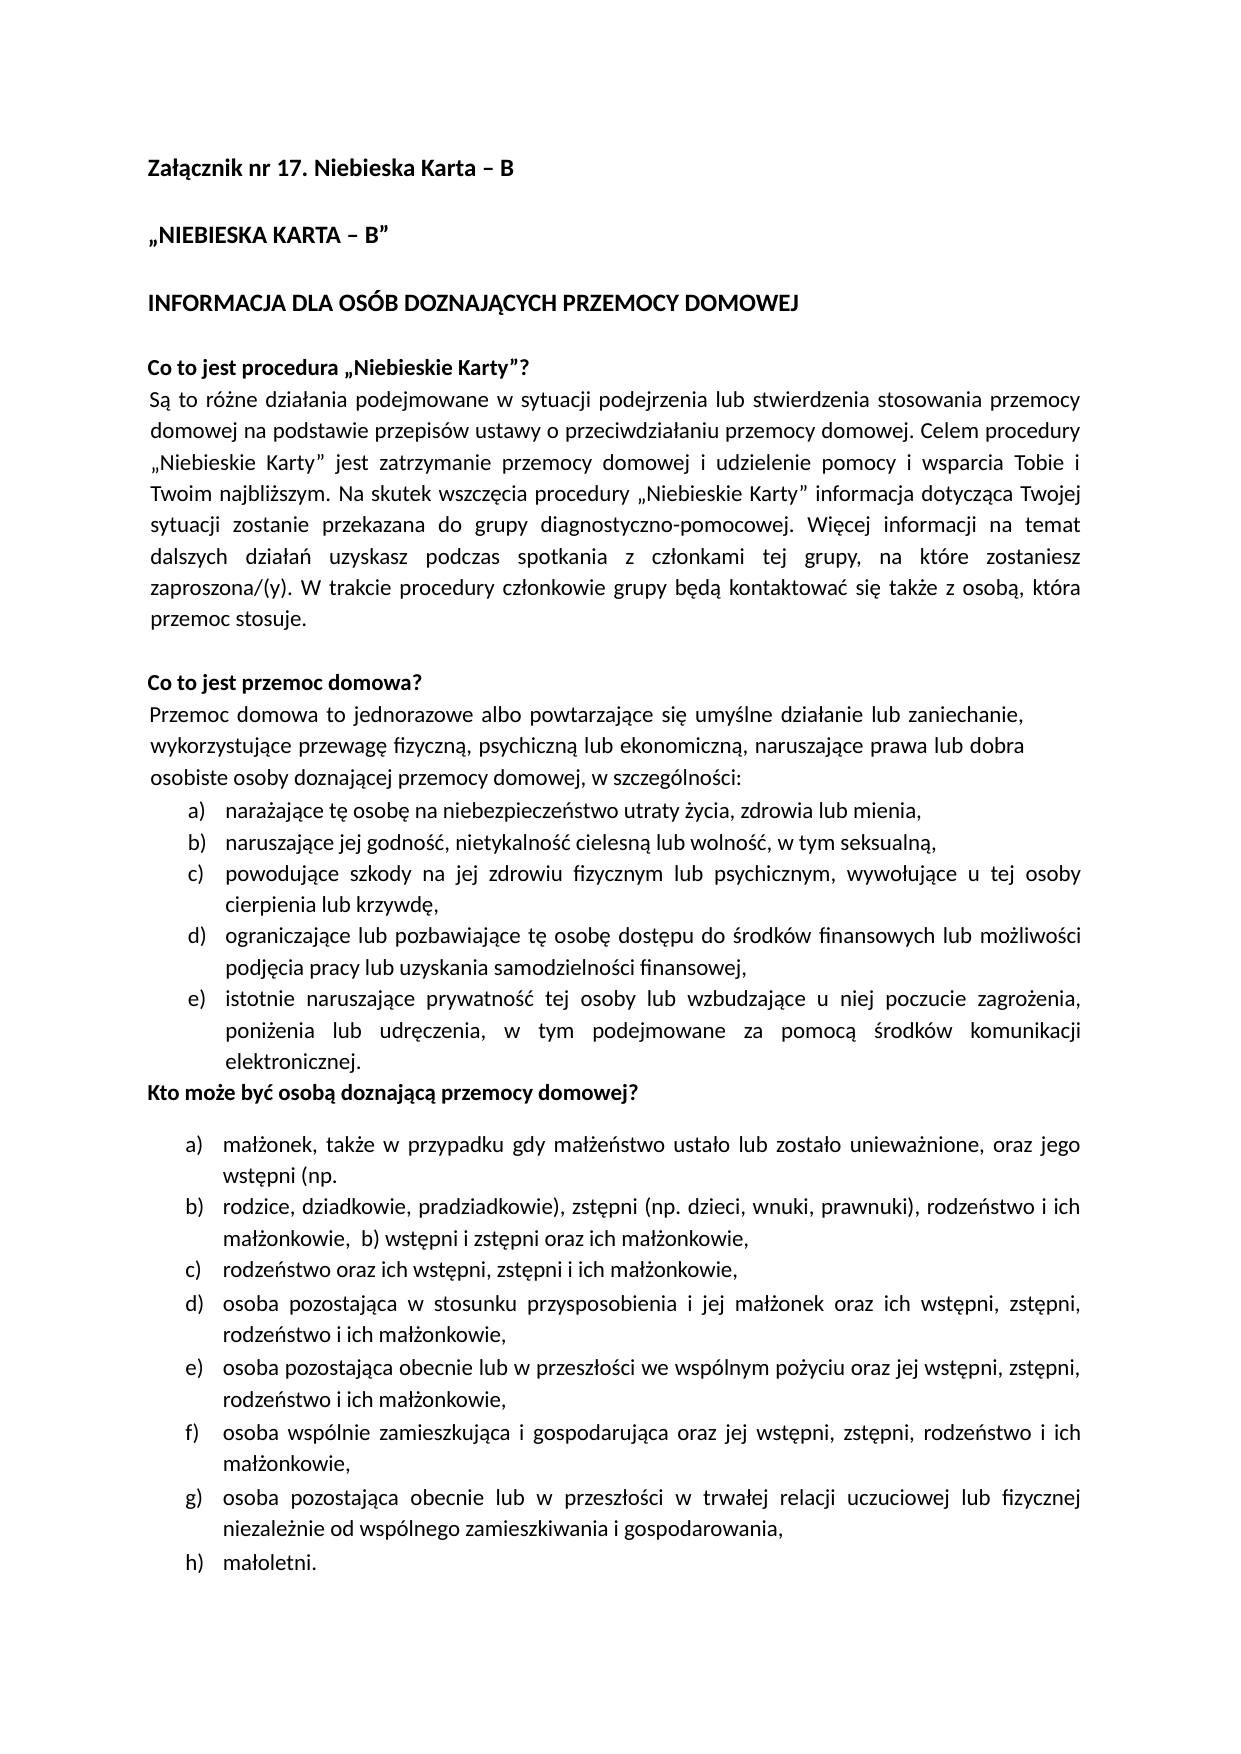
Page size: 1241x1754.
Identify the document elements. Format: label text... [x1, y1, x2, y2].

list osoba pozostająca w stosunku przysposobienia i jej małżonek oraz ich wstępni, zstępni, rodzeństwo i ich małżonkowie, [185, 1289, 1082, 1348]
text Co to jest procedura „Niebieskie Karty”? [147, 353, 1082, 381]
list narażające tę osobę na niebezpieczeństwo utraty życia, zdrowia lub mienia, [188, 796, 1082, 824]
text Kto może być osobą doznającą przemocy domowej? [147, 1078, 1082, 1106]
list rodzice, dziadkowie, pradziadkowie), zstępni (np. dzieci, wnuki, prawnuki), rodzeństwo i ich małżonkowie, b) wstępni i zstępni oraz ich małżonkowie, [185, 1192, 1082, 1252]
text Są to różne działania podejmowane w sytuacji podejrzenia lub stwierdzenia stosowania przemocy domowej na podstawie przepisów ustawy o przeciwdziałaniu przemocy domowej. Celem procedury „Niebieskie Karty” jest zatrzymanie przemocy domowej i udzielenie pomocy i wsparcia Tobie i Twoim najbliższym. Na skutek wszczęcia procedury „Niebieskie Karty” informacja dotycząca Twojej sytuacji zostanie przekazana do grupy diagnostyczno-pomocowej. Więcej informacji na temat dalszych działań uzyskasz podczas spotkania z członkami tej grupy, na które zostaniesz zaproszona/(y). W trakcie procedury członkowie grupy będą kontaktować się także z osobą, która przemoc stosuje. [149, 385, 1082, 633]
list rodzeństwo oraz ich wstępni, zstępni i ich małżonkowie, [185, 1255, 1082, 1283]
list osoba wspólnie zamieszkująca i gospodarująca oraz jej wstępni, zstępni, rodzeństwo i ich małżonkowie, [185, 1418, 1082, 1478]
text Załącznik nr 17. Niebieska Karta – B [148, 152, 1093, 182]
text Przemoc domowa to jednorazowe albo powtarzające się umyślne działanie lub zaniechanie, wykorzystujące przewagę fizyczną, psychiczną lub ekonomiczną, naruszające prawa lub dobra osobiste osoby doznającej przemocy domowej, w szczególności: [149, 700, 1025, 791]
list istotnie naruszające prywatność tej osoby lub wzbudzające u niej poczucie zagrożenia, poniżenia lub udręczenia, w tym podejmowane za pomocą środków komunikacji elektronicznej. [188, 984, 1082, 1075]
list małoletni. [185, 1548, 1082, 1576]
list osoba pozostająca obecnie lub w przeszłości w trwałej relacji uczuciowej lub fizycznej niezależnie od wspólnego zamieszkiwania i gospodarowania, [185, 1483, 1082, 1542]
text INFORMACJA DLA OSÓB DOZNAJĄCYCH PRZEMOCY DOMOWEJ [148, 287, 1093, 318]
list osoba pozostająca obecnie lub w przeszłości we wspólnym pożyciu oraz jej wstępni, zstępni, rodzeństwo i ich małżonkowie, [185, 1353, 1082, 1413]
text Co to jest przemoc domowa? [147, 668, 1082, 696]
list powodujące szkody na jej zdrowiu fizycznym lub psychicznym, wywołujące u tej osoby cierpienia lub krzywdę, [188, 859, 1082, 918]
text „NIEBIESKA KARTA – B” [148, 219, 1093, 249]
list małżonek, także w przypadku gdy małżeństwo ustało lub zostało unieważnione, oraz jego wstępni (np. [185, 1130, 1082, 1189]
list naruszające jej godność, nietykalność cielesną lub wolność, w tym seksualną, [188, 828, 1082, 856]
list ograniczające lub pozbawiające tę osobę dostępu do środków finansowych lub możliwości podjęcia pracy lub uzyskania samodzielności finansowej, [188, 922, 1082, 981]
